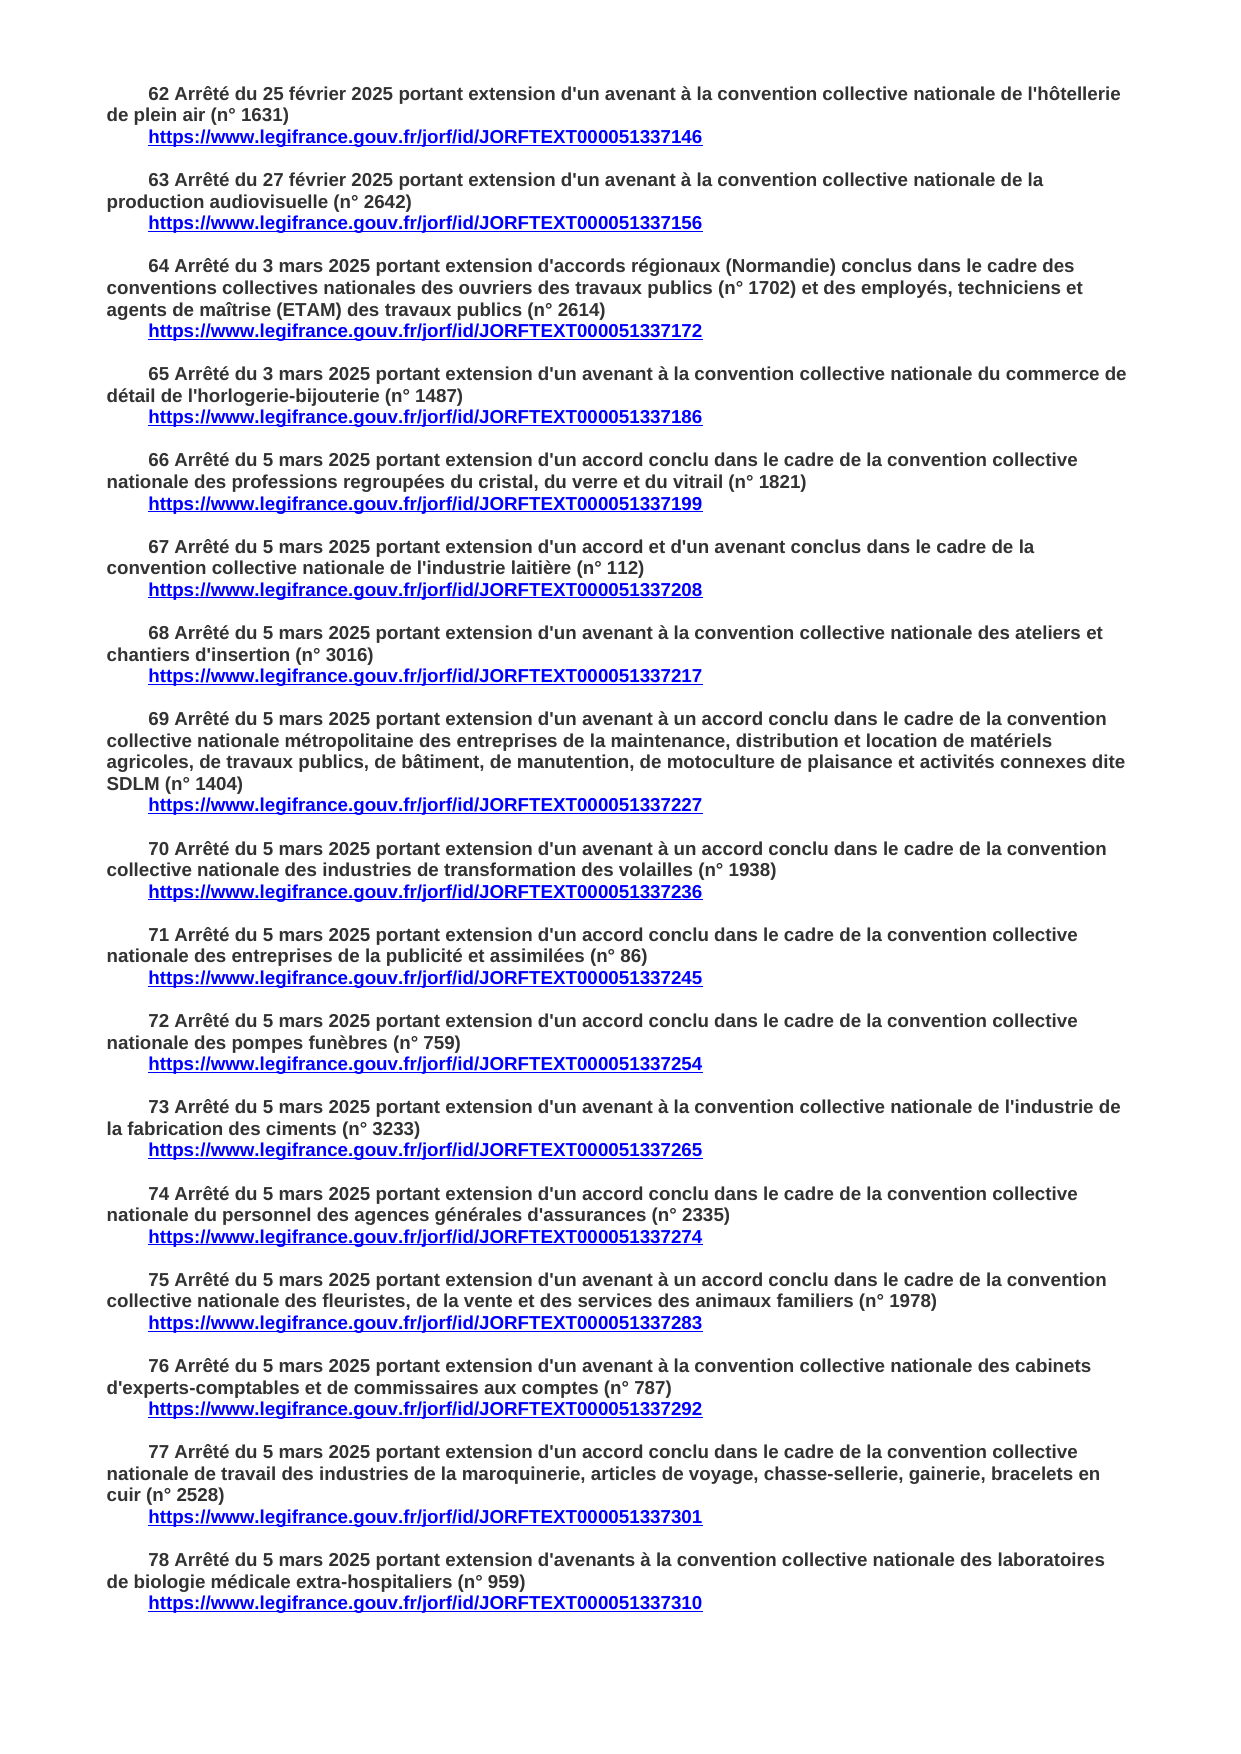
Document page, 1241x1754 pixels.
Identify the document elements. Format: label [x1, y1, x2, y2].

text [106, 83, 1128, 1635]
